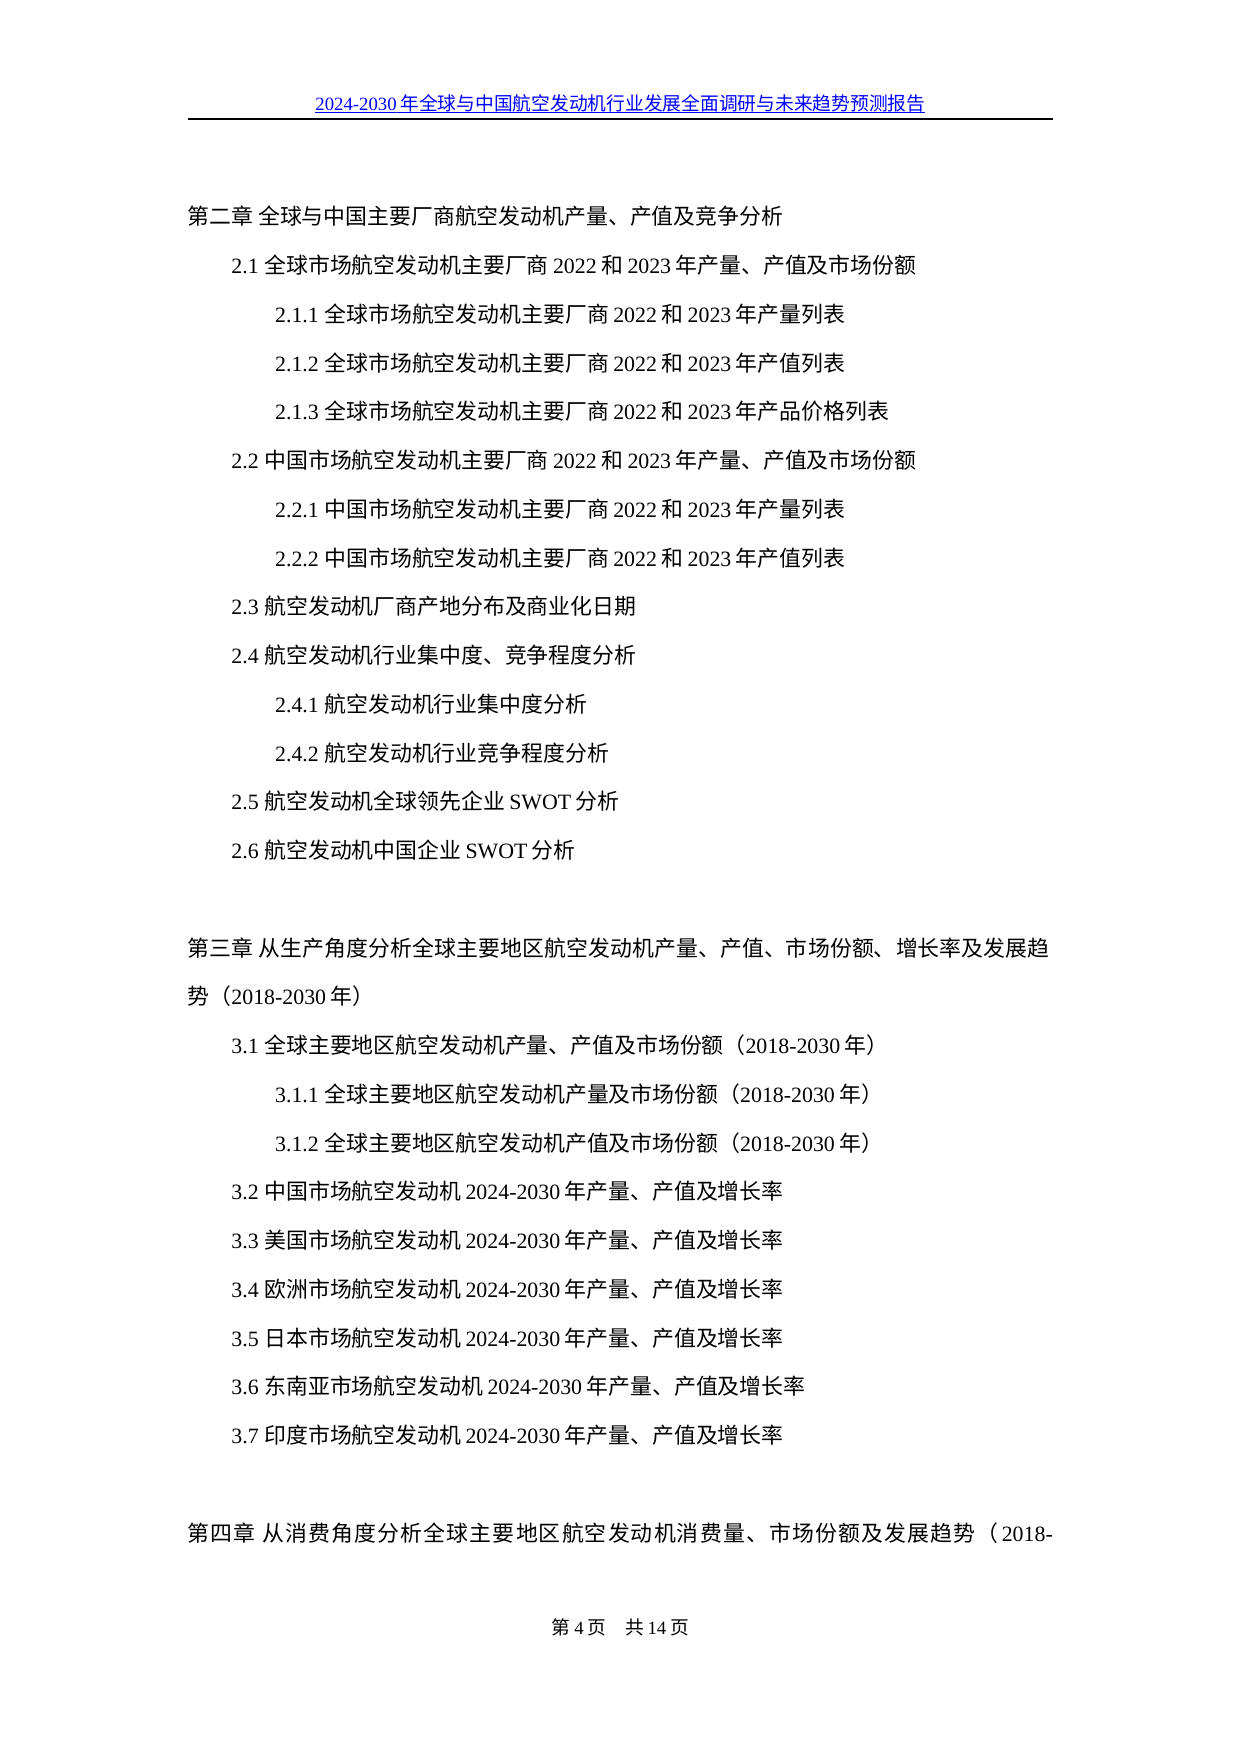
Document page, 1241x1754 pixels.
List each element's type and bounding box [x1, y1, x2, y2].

text [187, 150, 1053, 1548]
